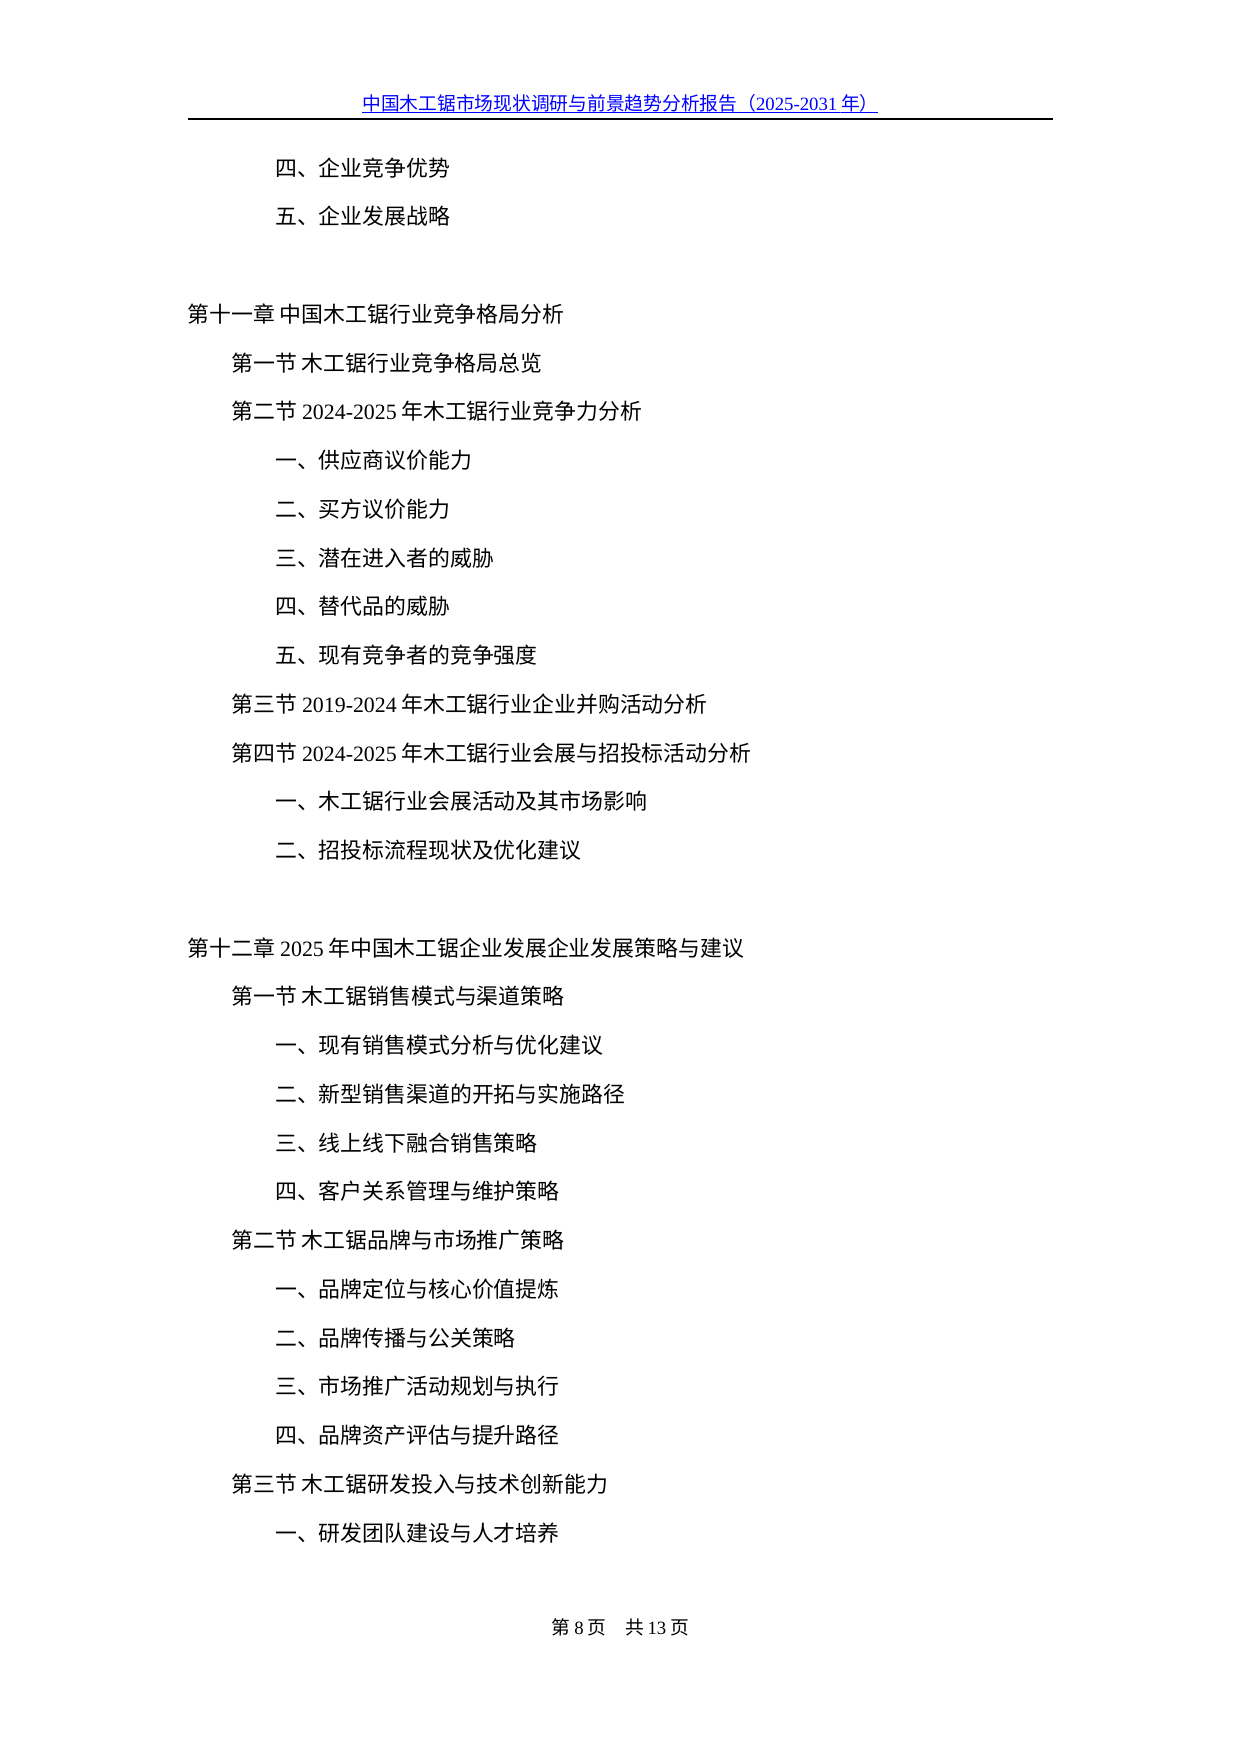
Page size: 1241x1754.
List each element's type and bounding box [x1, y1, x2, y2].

text [187, 150, 1053, 1548]
